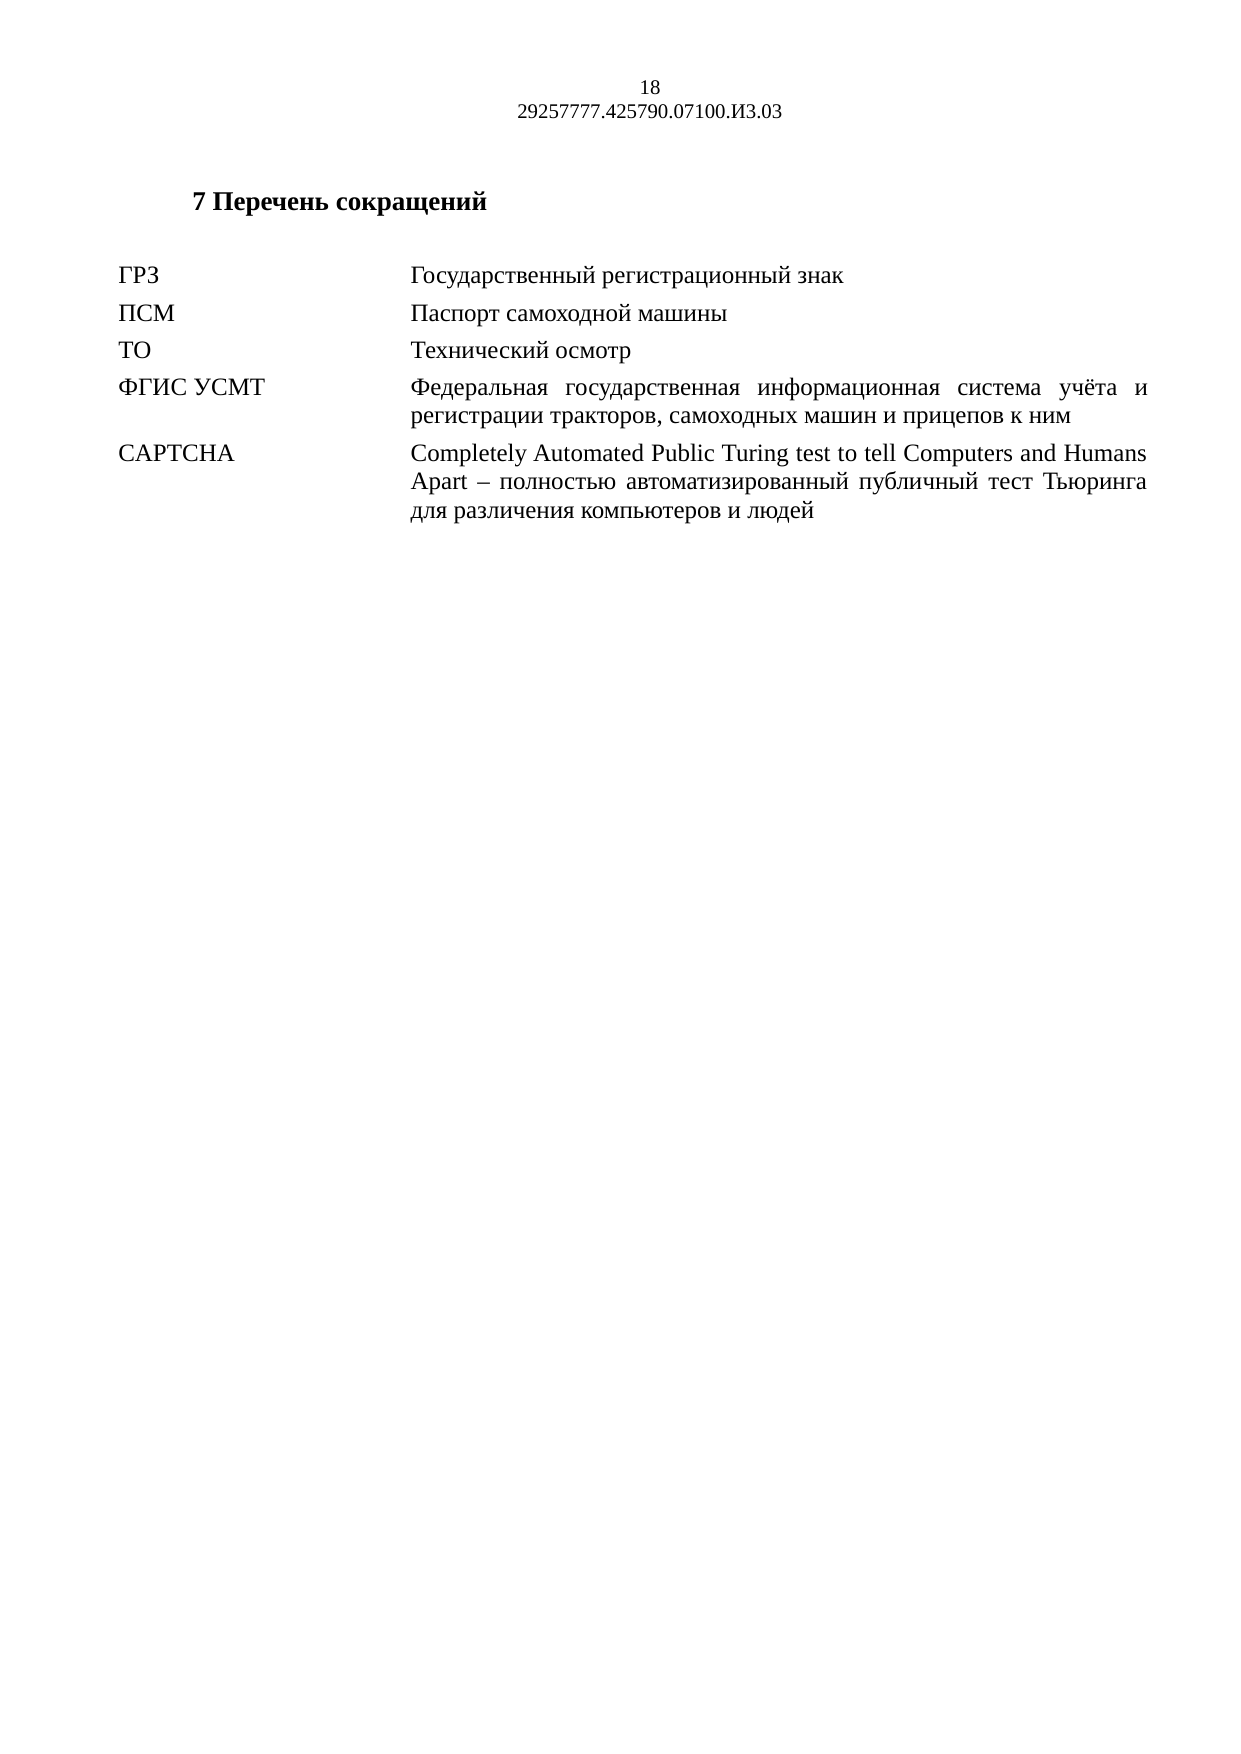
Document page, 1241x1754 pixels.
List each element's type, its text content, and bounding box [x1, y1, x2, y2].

table_cell Completely Automated Public Turing test to tell Computers and Humans Apart – полностью автоматизированный публичный тест Тьюринга для различения компьютеров и людей [399, 434, 1159, 528]
subtitle Перечень сокращений [118, 185, 1181, 216]
table_header Государственный регистрационный знак [399, 256, 1159, 293]
table_header ГРЗ [107, 256, 399, 293]
table_cell CAPTCHA [107, 434, 399, 528]
table_cell ПСМ [107, 294, 399, 331]
table_cell ФГИС УСМТ [107, 368, 399, 433]
table_cell Федеральная государственная информационная система учёта и регистрации тракторов, самоходных машин и прицепов к ним [399, 368, 1159, 433]
table_cell Паспорт самоходной машины [399, 294, 1159, 331]
table_cell ТО [107, 331, 399, 368]
table_cell Технический осмотр [399, 331, 1159, 368]
